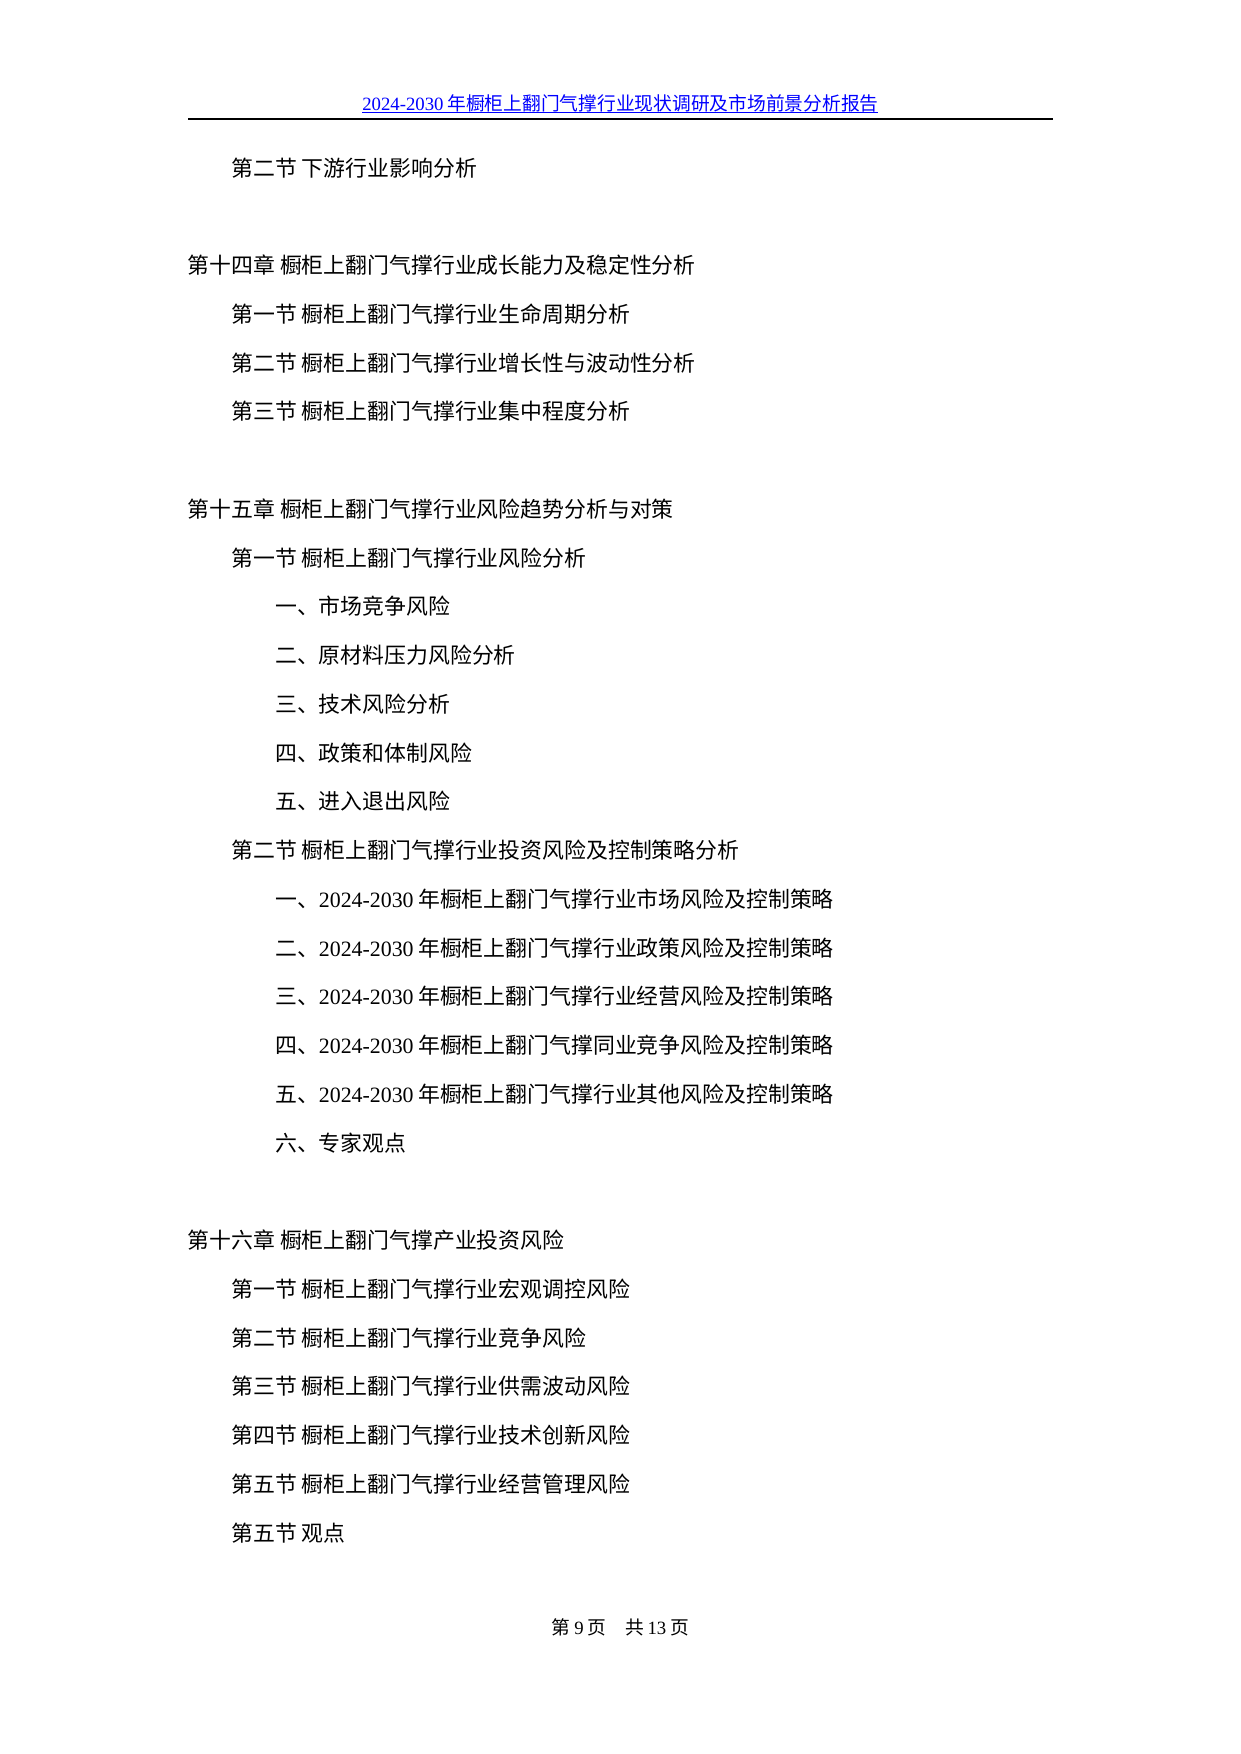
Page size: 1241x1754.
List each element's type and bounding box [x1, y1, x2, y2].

text [187, 150, 1053, 1548]
